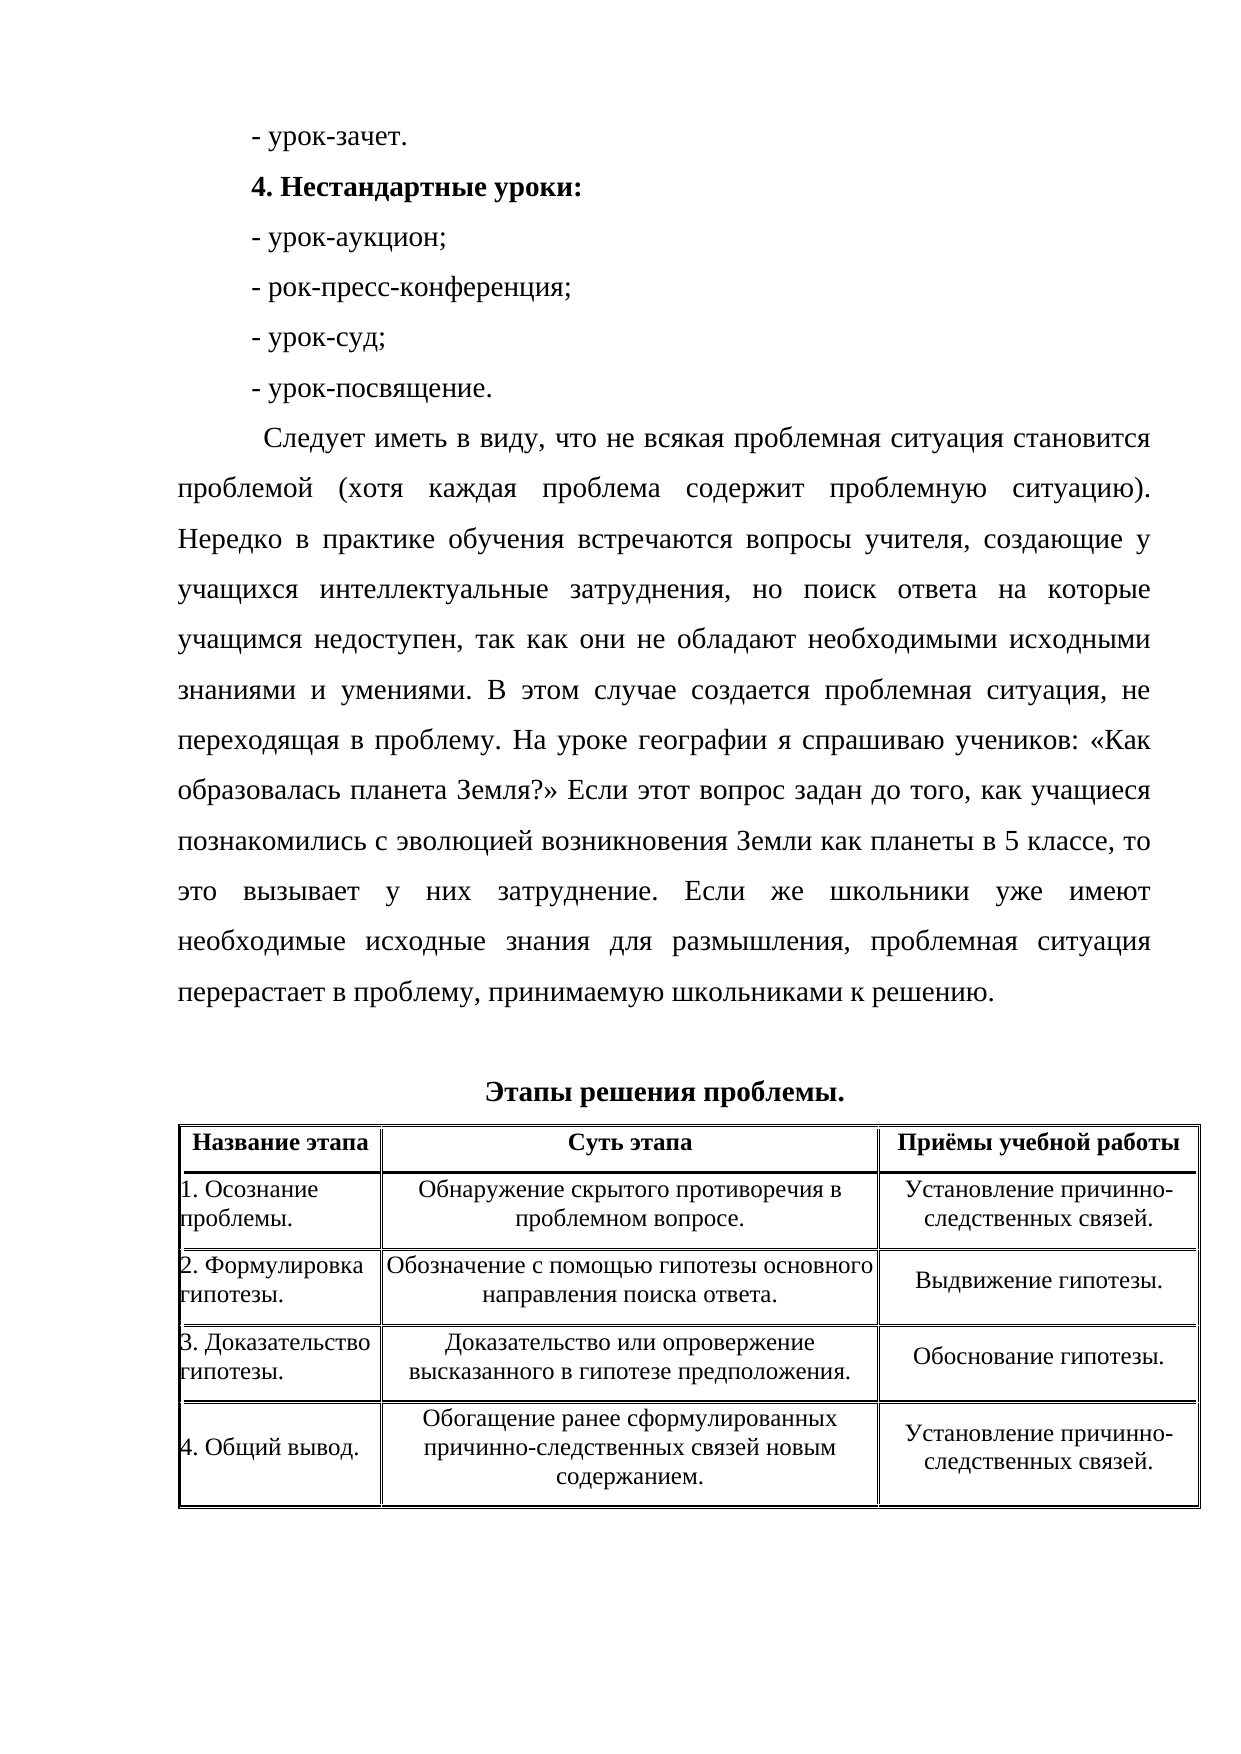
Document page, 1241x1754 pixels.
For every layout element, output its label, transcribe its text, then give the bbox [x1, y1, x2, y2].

table_cell Установление причинно-следственных связей. [880, 1171, 1198, 1247]
text Этапы решения проблемы. [177, 1074, 1152, 1108]
text - урок-посвящение. [177, 370, 1152, 403]
table_cell 4. Общий вывод. [181, 1400, 381, 1505]
table_cell Доказательство или опровержение высказанного в гипотезе предположения. [383, 1327, 877, 1400]
text - рок-пресс-конференция; [177, 269, 1152, 303]
table_cell Установление причинно-следственных связей. [879, 1400, 1198, 1505]
table_cell Обозначение с помощью гипотезы основного направления поиска ответа. [383, 1251, 877, 1324]
table_cell Выдвижение гипотезы. [880, 1248, 1198, 1324]
table_header Название этапа [181, 1127, 381, 1171]
text - урок-аукцион; [177, 219, 1152, 252]
table_cell Обоснование гипотезы. [879, 1324, 1199, 1400]
text Следует иметь в виду, что не всякая проблемная ситуация становится проблемой (хотя каждая проблема содержит проблемную ситуацию). Нередко в практике обучения встречаются вопросы учителя, создающие у учащихся интеллектуальные затруднения, но поиск ответа на которые учащимся недоступен, так как они не обладают необходимыми исходными знаниями и умениями. В этом случае создается проблемная ситуация, не переходящая в проблему. На уроке географии я спрашиваю учеников: «Как образовалась планета Земля?» Если этот вопрос задан до того, как учащиеся познакомились с эволюцией возникновения Земли как планеты в 5 классе, то это вызывает у них затруднение. Если же школьники уже имеют необходимые исходные знания для размышления, проблемная ситуация перерастает в проблему, принимаемую школьниками к решению. [177, 420, 1152, 1007]
table_cell Обнаружение скрытого противоречия в проблемном вопросе. [383, 1174, 877, 1247]
table_cell Обогащение ранее сформулированных причинно-следственных связей новым содержанием. [381, 1404, 878, 1505]
table_cell 1. Осознание проблемы. [181, 1171, 380, 1247]
text - урок-суд; [177, 319, 1152, 353]
table_cell 2. Формулировка гипотезы. [181, 1248, 380, 1324]
table_cell 3. Доказательство гипотезы. [180, 1324, 381, 1400]
text - урок-зачет. [177, 118, 1152, 152]
table_header Суть этапа [381, 1127, 878, 1171]
table_header Приёмы учебной работы [879, 1127, 1198, 1171]
text 4. Нестандартные уроки: [177, 168, 1152, 202]
